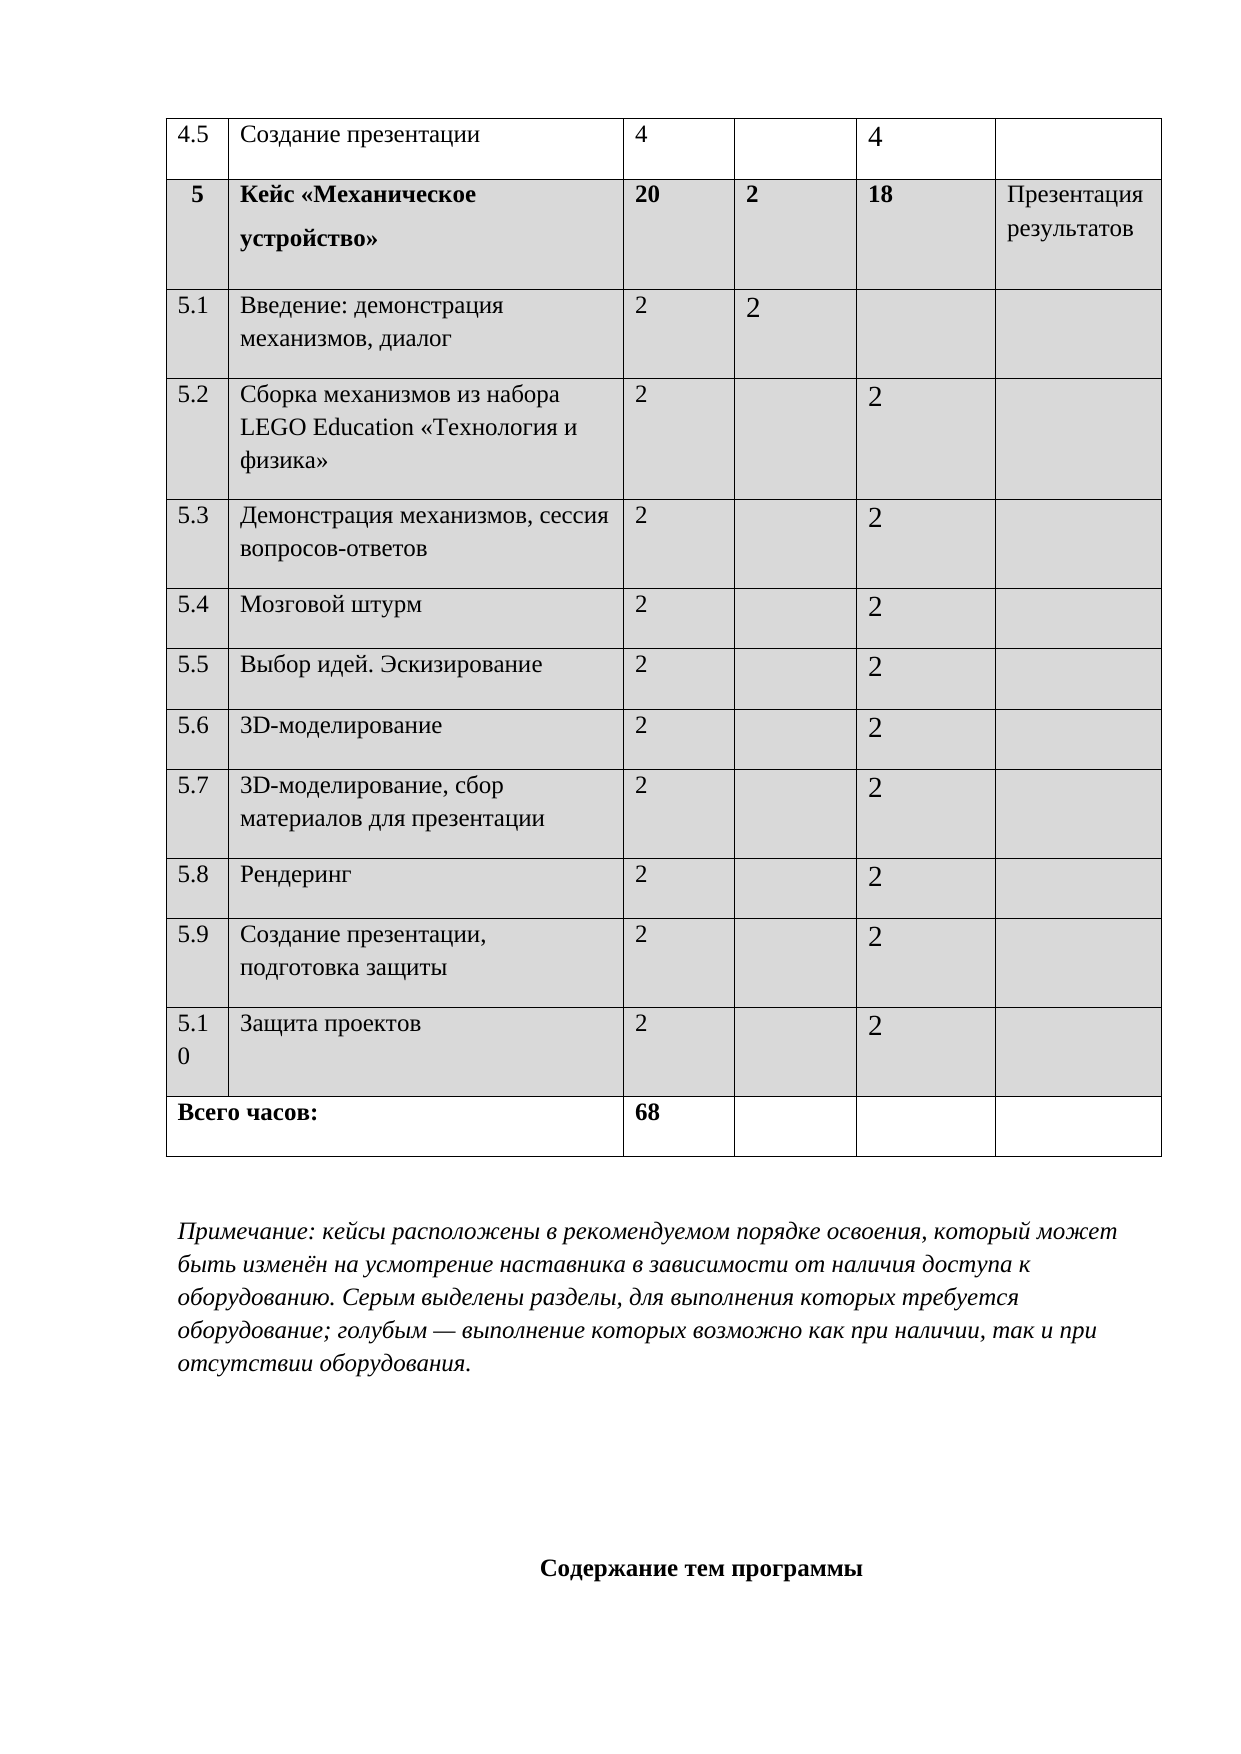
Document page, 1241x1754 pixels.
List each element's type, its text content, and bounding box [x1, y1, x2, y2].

table_cell 2 [857, 1008, 995, 1096]
table_cell Создание презентации [229, 119, 623, 178]
text Содержание тем программы [251, 1553, 1152, 1582]
table_cell 2 [624, 710, 734, 769]
table_cell [996, 379, 1161, 499]
table_cell 20 [624, 180, 734, 289]
table_cell [996, 1097, 1161, 1156]
table_cell [996, 290, 1161, 378]
table_cell [996, 649, 1161, 709]
table_cell [735, 379, 856, 499]
table_cell [735, 710, 856, 769]
table_cell Создание презентации, подготовка защиты [229, 919, 623, 1007]
table_cell 2 [857, 770, 995, 858]
table_cell [735, 589, 856, 648]
table_cell 5.7 [167, 770, 228, 858]
table_cell 5.10 [167, 1008, 228, 1096]
table_cell 18 [857, 180, 995, 289]
table_cell [735, 500, 856, 588]
table_cell 2 [857, 589, 995, 648]
table_cell 2 [624, 290, 734, 378]
table_cell [996, 589, 1161, 648]
table_cell 68 [624, 1097, 734, 1156]
table_cell 5.8 [167, 859, 228, 918]
table_cell 5 [167, 180, 228, 289]
table_cell 2 [624, 379, 734, 499]
table_cell Презентация результатов [996, 180, 1161, 289]
table_cell 2 [857, 919, 995, 1007]
table_cell 2 [735, 180, 856, 289]
table_cell [996, 919, 1161, 1007]
table_cell [735, 1008, 856, 1096]
table_cell 5.9 [167, 919, 228, 1007]
table_cell 2 [624, 589, 734, 648]
table_cell 5.4 [167, 589, 228, 648]
table_cell 5.1 [167, 290, 228, 378]
table_cell 5.2 [167, 379, 228, 499]
table_cell 2 [624, 500, 734, 588]
table_cell 2 [857, 710, 995, 769]
table_cell 2 [624, 770, 734, 858]
table_cell 2 [735, 290, 856, 378]
table_cell Всего часов: [167, 1097, 623, 1156]
table_cell Мозговой штурм [229, 589, 623, 648]
table_cell 4 [624, 119, 734, 178]
table_cell 3D-моделирование, сбор материалов для презентации [229, 770, 623, 858]
table_cell Сборка механизмов из набора LEGO Education «Технология и физика» [229, 379, 623, 499]
table_cell [996, 770, 1161, 858]
table_cell [996, 500, 1161, 588]
table_cell [996, 1008, 1161, 1096]
table_cell Рендеринг [229, 859, 623, 918]
table_cell Введение: демонстрация механизмов, диалог [229, 290, 623, 378]
table_cell [735, 119, 856, 178]
table_cell [735, 649, 856, 709]
table_cell [857, 1097, 995, 1156]
table_cell [857, 290, 995, 378]
table_cell [735, 859, 856, 918]
table_cell [735, 770, 856, 858]
table_cell [996, 710, 1161, 769]
table_cell 4.5 [167, 119, 228, 178]
table_cell 5.5 [167, 649, 228, 709]
table_cell [996, 119, 1161, 178]
table_cell [735, 1097, 856, 1156]
table_cell 2 [624, 919, 734, 1007]
table_cell 5.3 [167, 500, 228, 588]
table_cell [996, 859, 1161, 918]
table_cell Защита проектов [229, 1008, 623, 1096]
table_cell 2 [624, 649, 734, 709]
table_cell Кейс «Механическое устройство» [229, 180, 623, 289]
table_cell 2 [857, 500, 995, 588]
table_cell 2 [624, 1008, 734, 1096]
table_cell Выбор идей. Эскизирование [229, 649, 623, 709]
table_cell 2 [857, 649, 995, 709]
table_cell Демонстрация механизмов, сессия вопросов-ответов [229, 500, 623, 588]
table_cell 2 [857, 379, 995, 499]
table_cell 2 [857, 859, 995, 918]
table_cell 3D-моделирование [229, 710, 623, 769]
table_cell 2 [624, 859, 734, 918]
text Примечание: кейсы расположены в рекомендуемом порядке освоения, который может быть изменён на усмотрение наставника в зависимости от наличия доступа к оборудованию. Серым выделены разделы, для выполнения которых требуется оборудование; голубым — выполнение которых возможно как при наличии, так и при отсутствии оборудования. [177, 1216, 1152, 1377]
table_cell 5.6 [167, 710, 228, 769]
table_cell 4 [857, 119, 995, 178]
table_cell [735, 919, 856, 1007]
